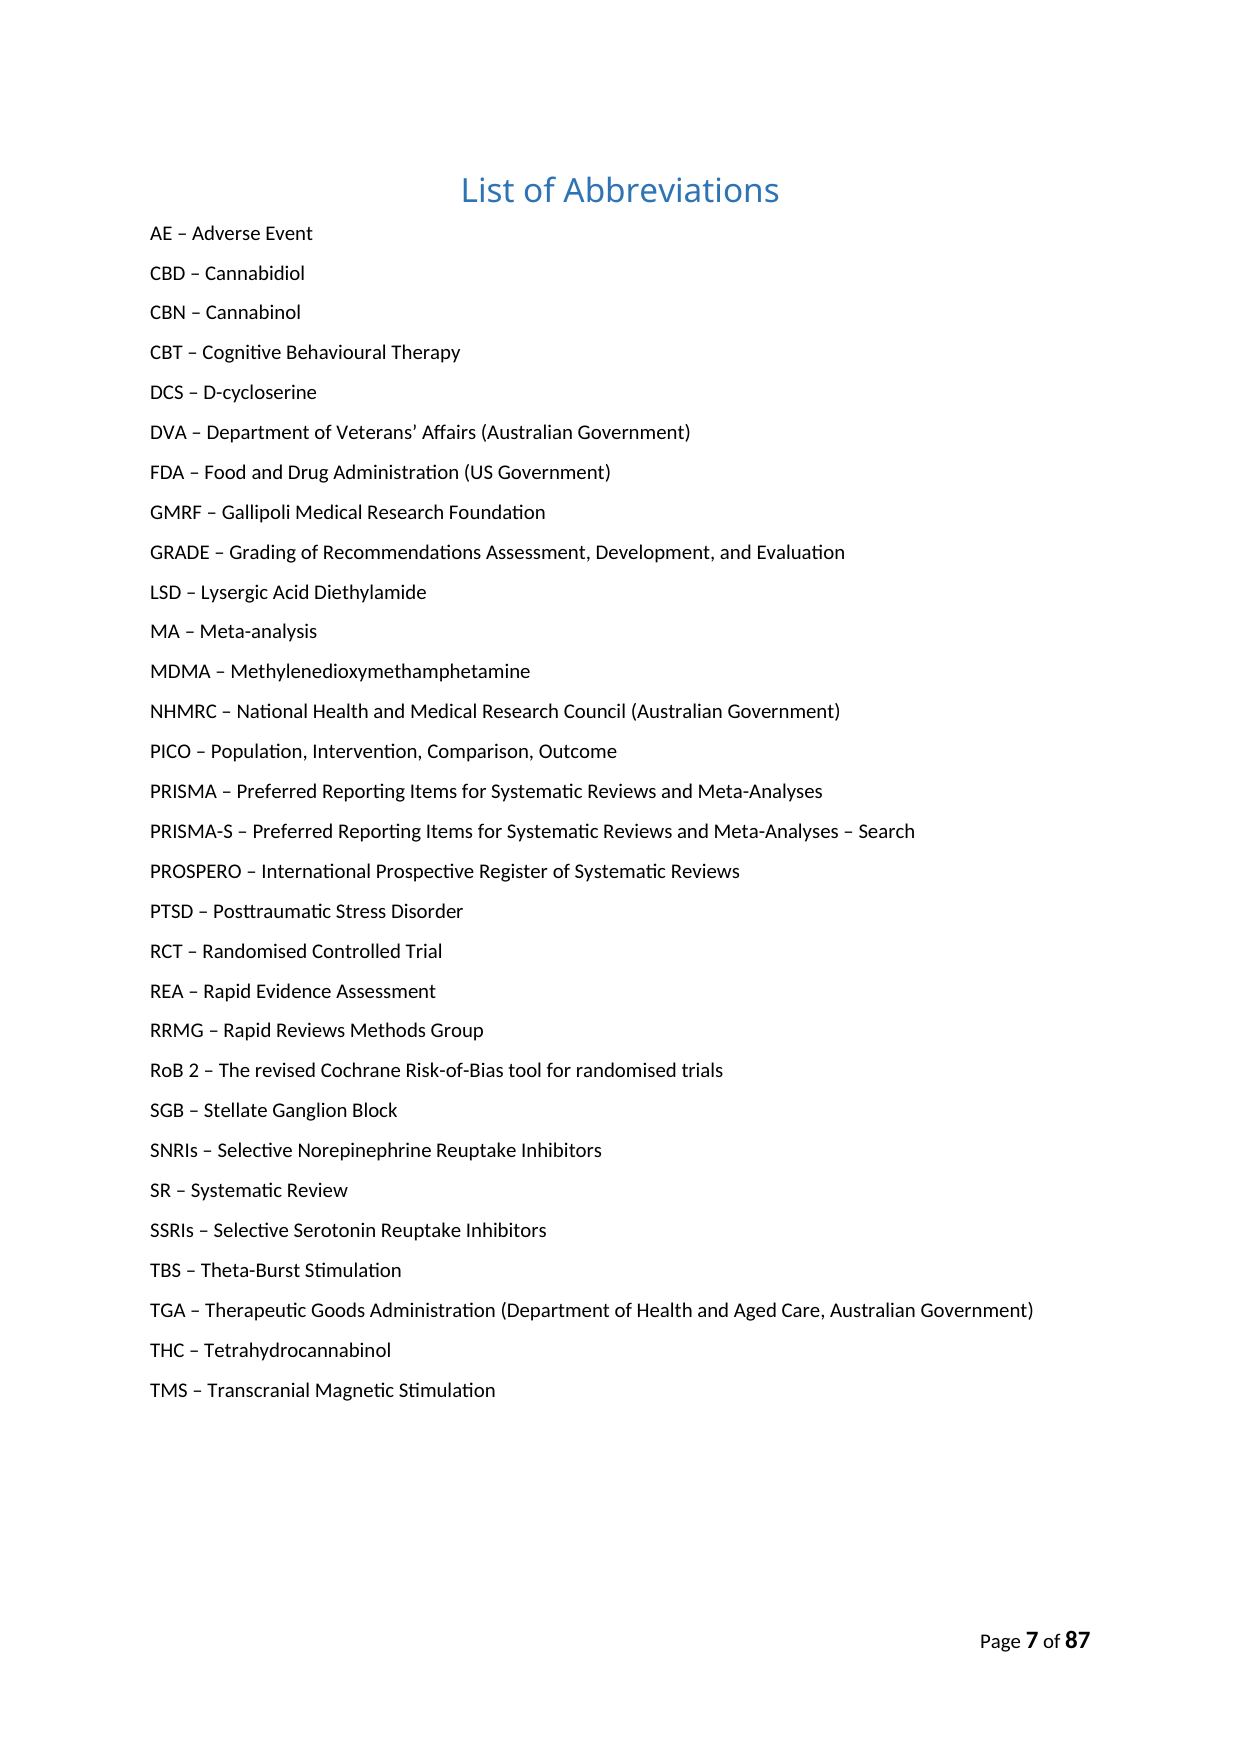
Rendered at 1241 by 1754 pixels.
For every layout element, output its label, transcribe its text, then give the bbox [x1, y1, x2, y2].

text REA – Rapid Evidence Assessment [150, 978, 1090, 1003]
text RoB 2 – The revised Cochrane Risk-of-Bias tool for randomised trials [150, 1058, 1090, 1083]
text CBT – Cognitive Behavioural Therapy [150, 339, 1090, 365]
text RCT – Randomised Controlled Trial [150, 938, 1090, 963]
text GMRF – Gallipoli Medical Research Foundation [150, 499, 1090, 524]
text SR – Systematic Review [150, 1177, 1090, 1203]
text PTSD – Posttraumatic Stress Disorder [150, 898, 1090, 923]
text GRADE – Grading of Recommendations Assessment, Development, and Evaluation [150, 539, 1090, 564]
text TGA – Therapeutic Goods Administration (Department of Health and Aged Care, Australian Government) [150, 1297, 1090, 1322]
text TMS – Transcranial Magnetic Stimulation [150, 1377, 1090, 1402]
text FDA – Food and Drug Administration (US Government) [150, 459, 1090, 484]
text AE – Adverse Event [150, 220, 1090, 245]
text CBD – Cannabidiol [150, 260, 1090, 285]
text DCS – D-cycloserine [150, 379, 1090, 405]
text SSRIs – Selective Serotonin Reuptake Inhibitors [150, 1217, 1090, 1243]
text MA – Meta-analysis [150, 619, 1090, 644]
text DVA – Department of Veterans’ Affairs (Australian Government) [150, 419, 1090, 445]
text PROSPERO – International Prospective Register of Systematic Reviews [150, 858, 1090, 883]
text CBN – Cannabinol [150, 299, 1090, 325]
text THC – Tetrahydrocannabinol [150, 1337, 1090, 1362]
text LSD – Lysergic Acid Diethylamide [150, 579, 1090, 604]
text TBS – Theta-Burst Stimulation [150, 1257, 1090, 1282]
text RRMG – Rapid Reviews Methods Group [150, 1018, 1090, 1043]
subtitle List of Abbreviations [150, 167, 1090, 212]
text PRISMA-S – Preferred Reporting Items for Systematic Reviews and Meta-Analyses – Search [150, 818, 1090, 844]
text SGB – Stellate Ganglion Block [150, 1097, 1090, 1123]
text NHMRC – National Health and Medical Research Council (Australian Government) [150, 698, 1090, 724]
text MDMA – Methylenedioxymethamphetamine [150, 659, 1090, 684]
text PICO – Population, Intervention, Comparison, Outcome [150, 738, 1090, 764]
text PRISMA – Preferred Reporting Items for Systematic Reviews and Meta-Analyses [150, 778, 1090, 804]
text SNRIs – Selective Norepinephrine Reuptake Inhibitors [150, 1137, 1090, 1163]
